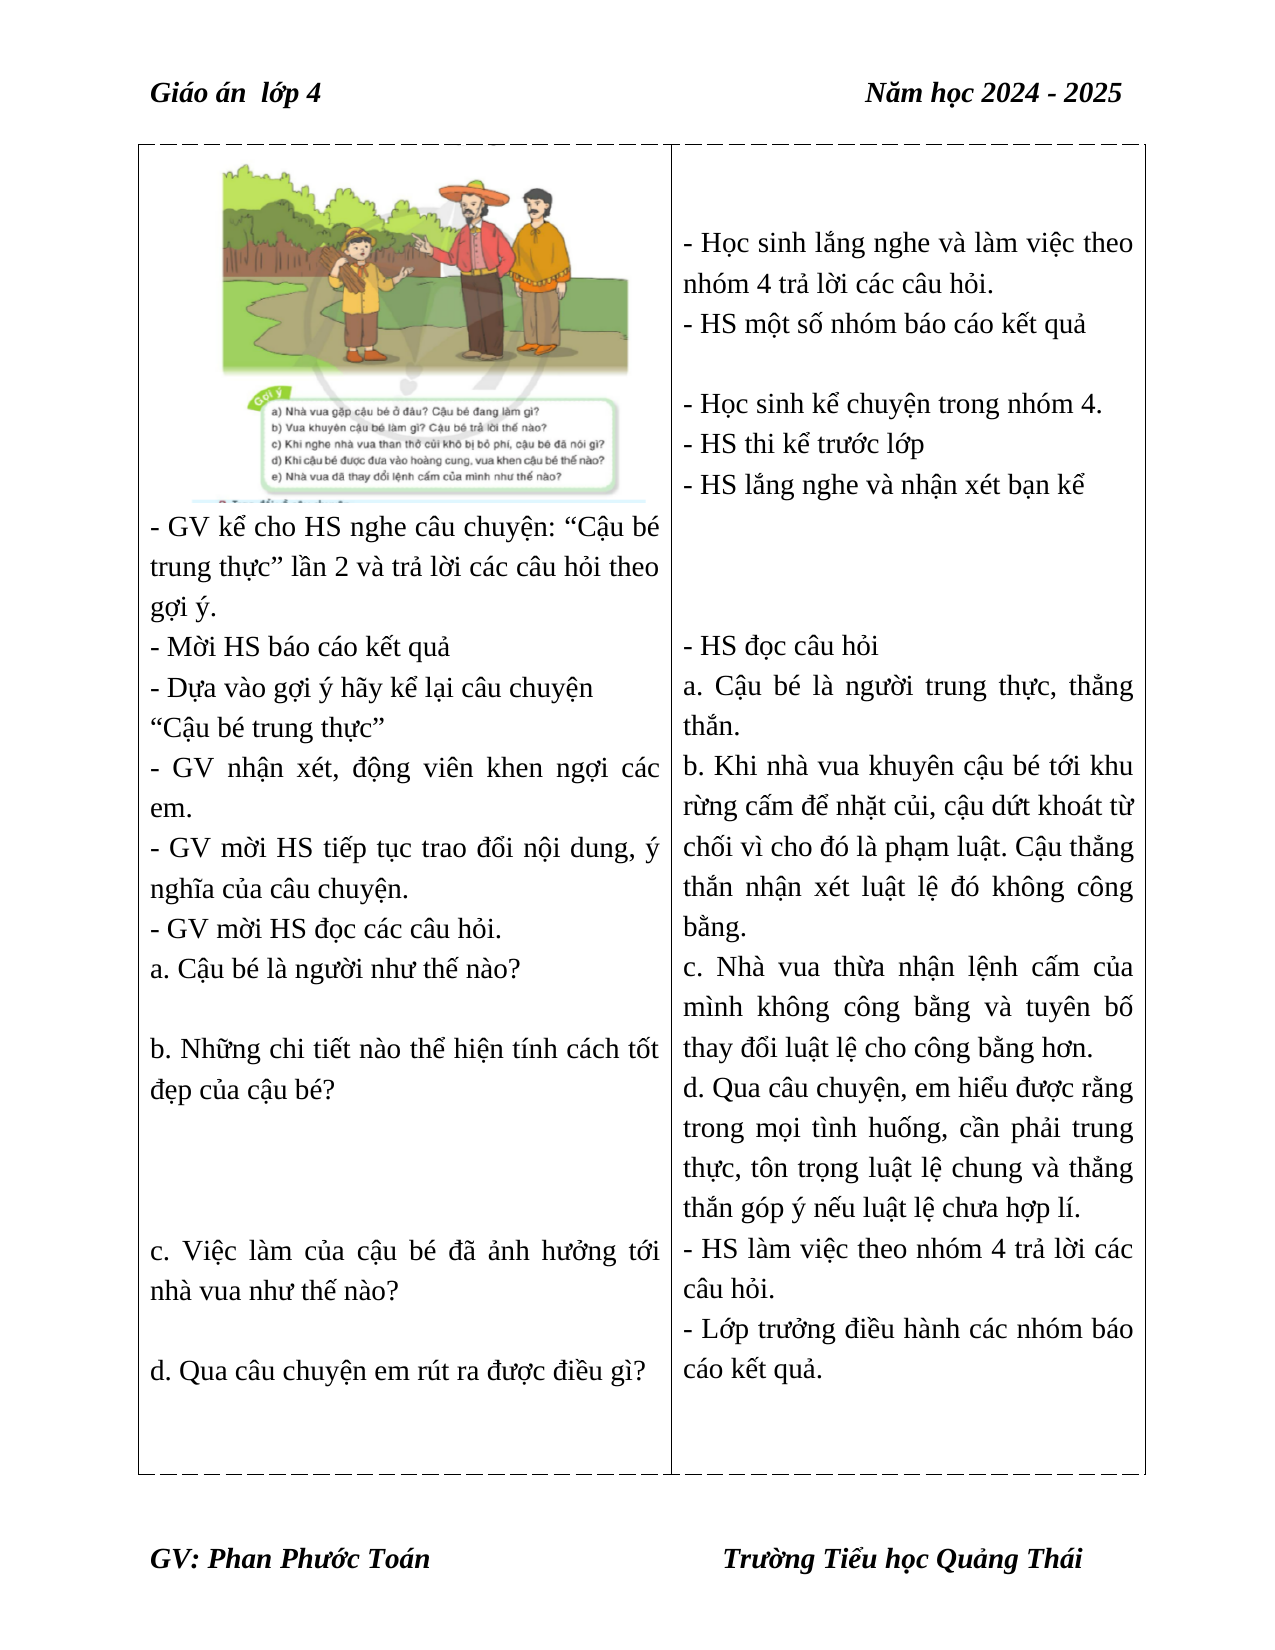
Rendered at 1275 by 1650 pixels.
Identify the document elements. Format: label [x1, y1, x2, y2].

table_cell [139, 144, 671, 1474]
table_cell [672, 144, 1145, 1474]
picture [164, 145, 646, 503]
